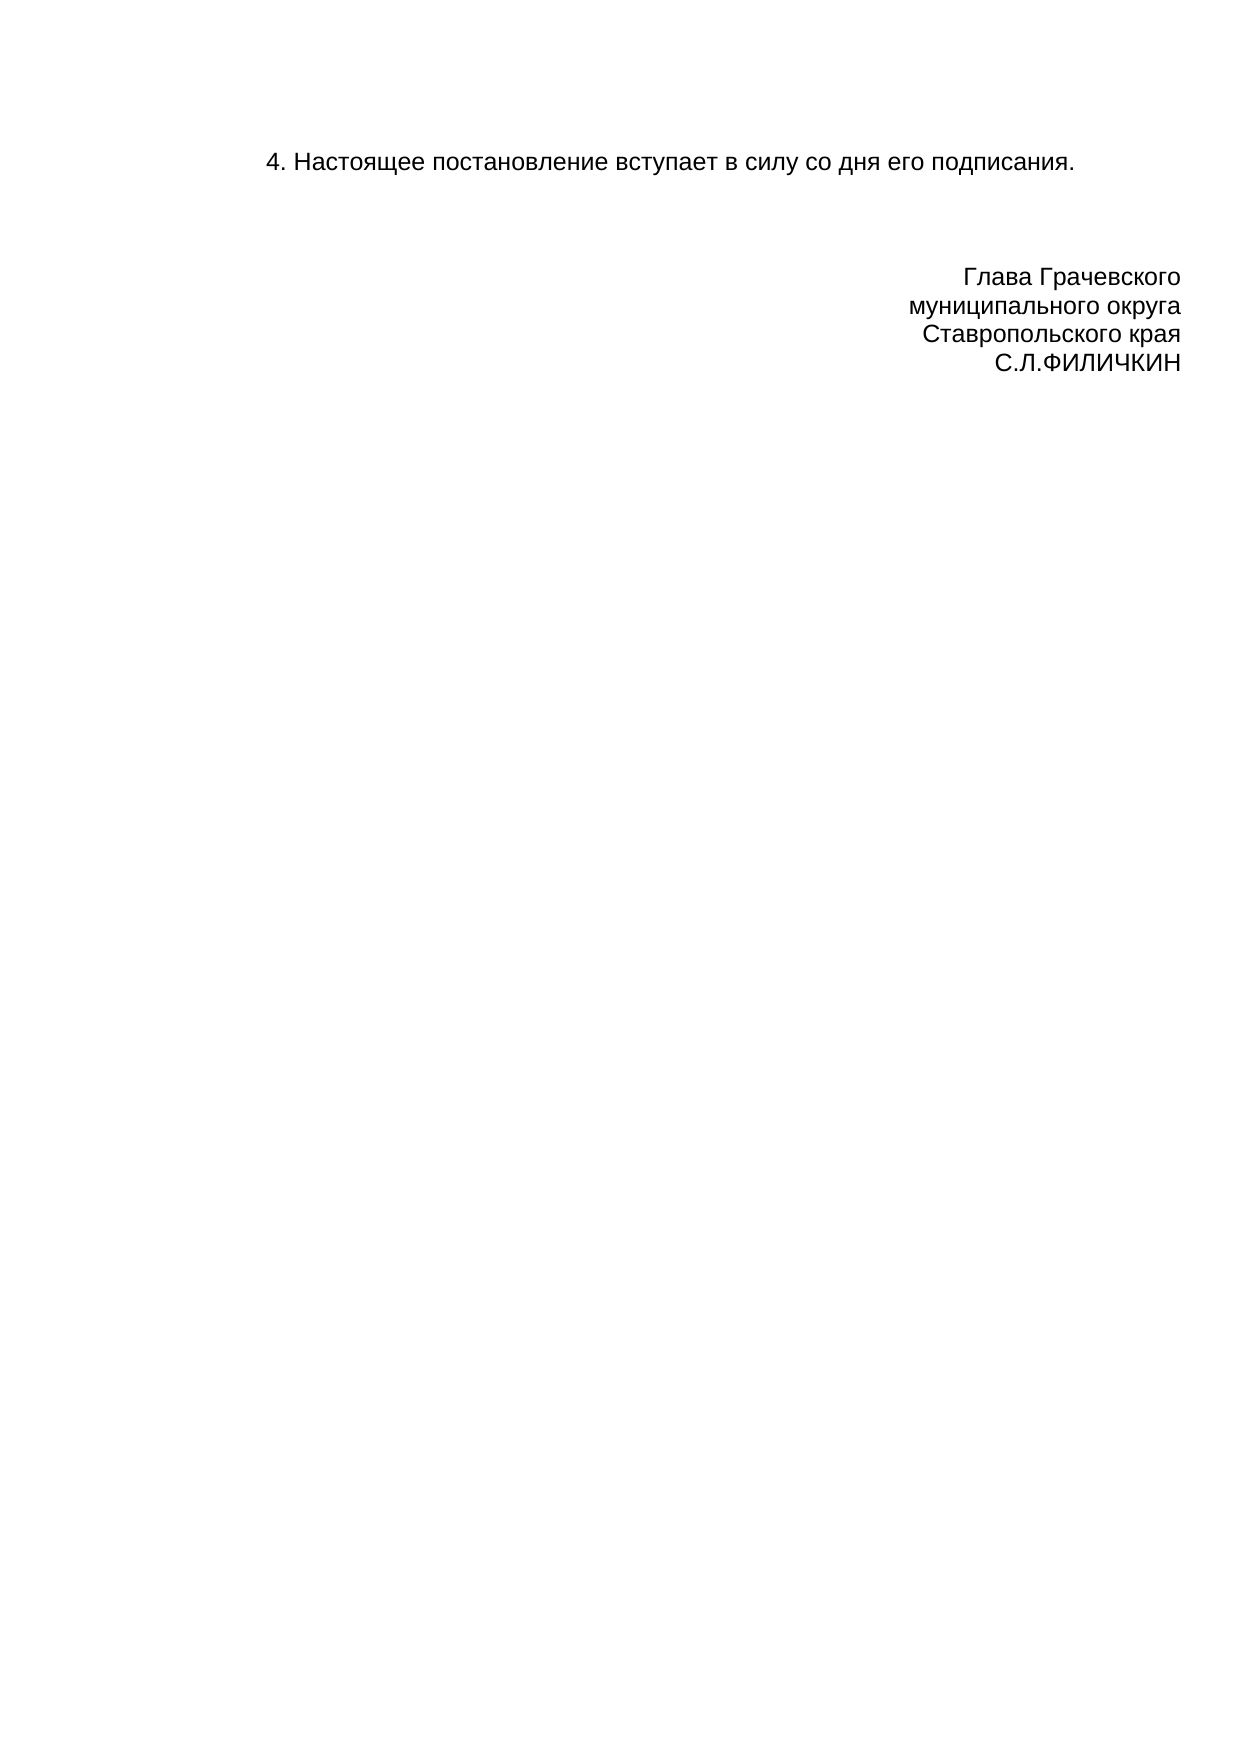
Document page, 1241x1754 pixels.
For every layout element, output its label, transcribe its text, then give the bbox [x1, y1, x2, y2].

text С.Л.ФИЛИЧКИН [177, 348, 1181, 377]
text Глава Грачевского [177, 262, 1181, 291]
text Ставропольского края [177, 319, 1181, 348]
text муниципального округа [177, 291, 1181, 319]
text 4. Настоящее постановление вступает в силу со дня его подписания. [207, 147, 1181, 176]
